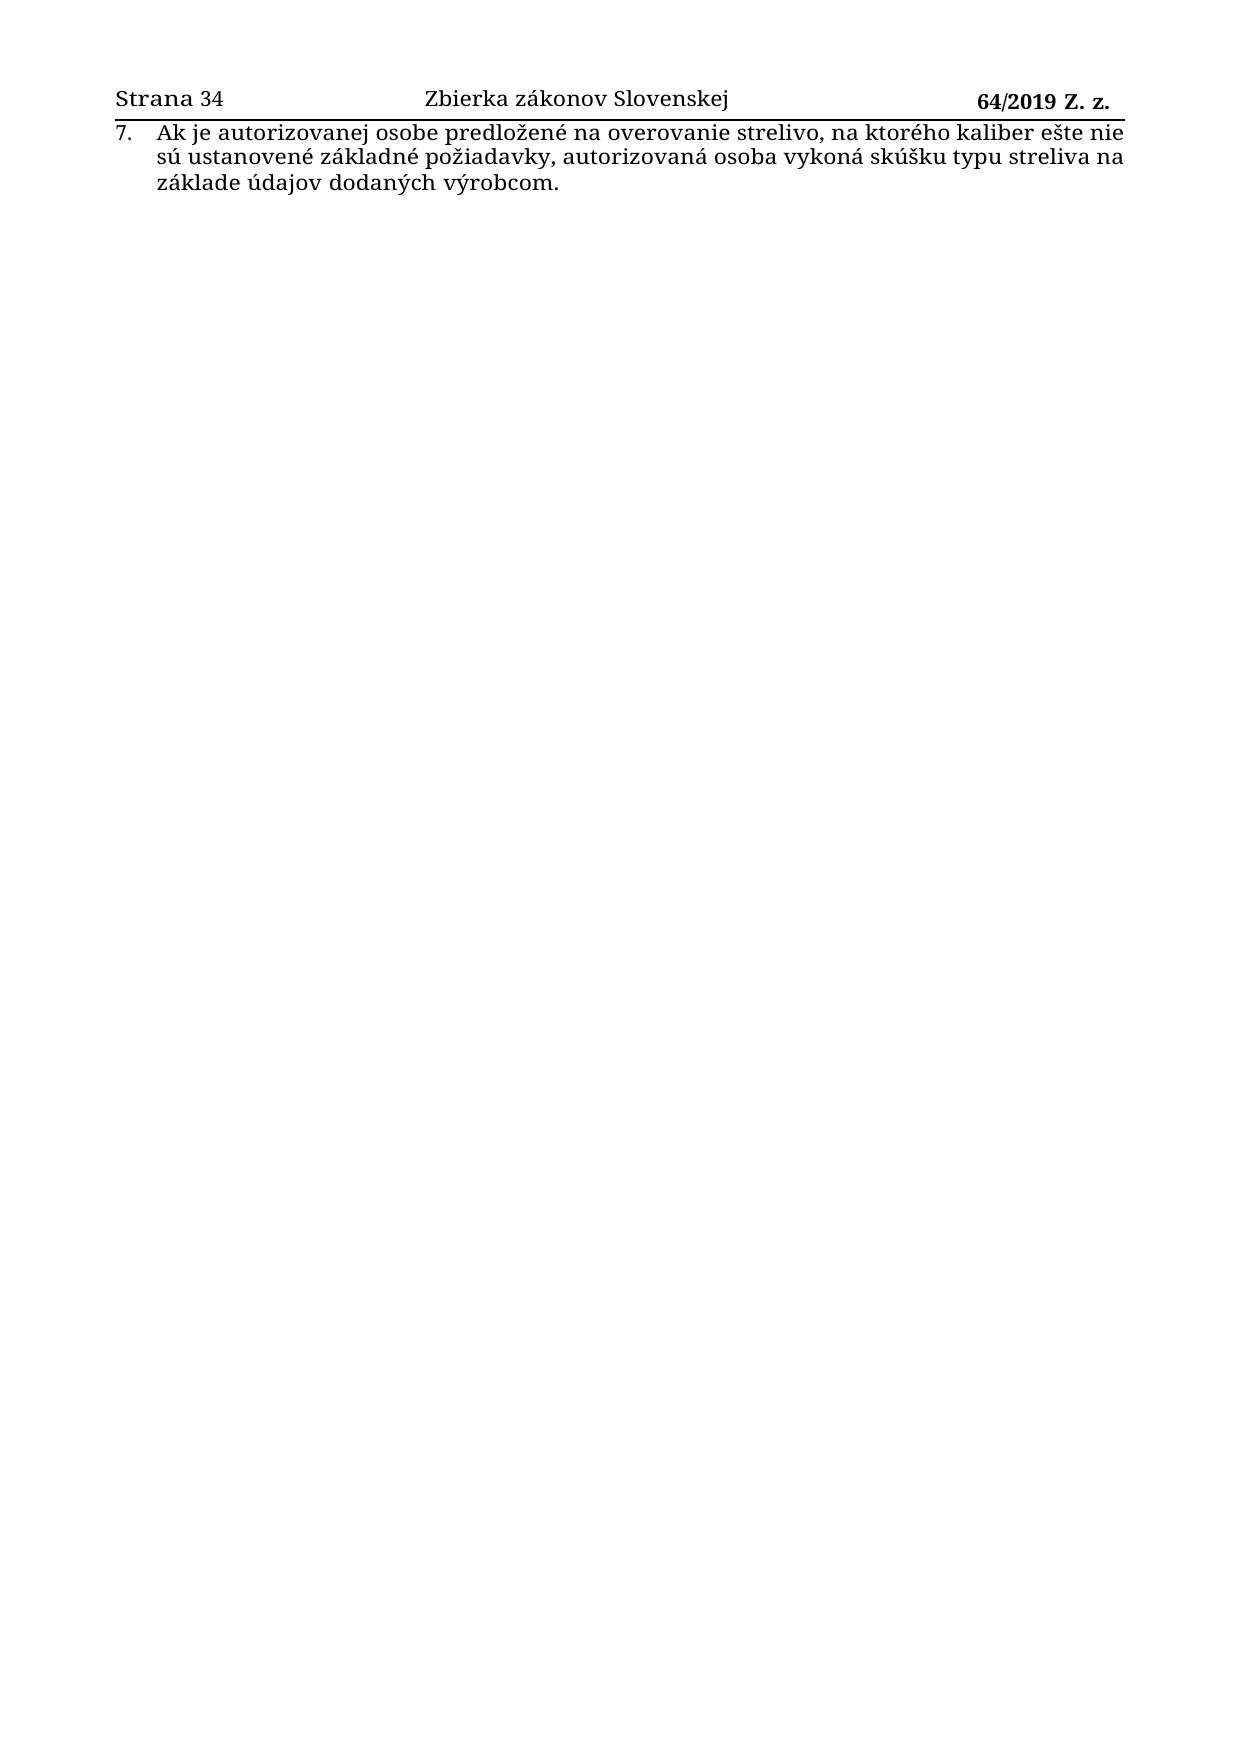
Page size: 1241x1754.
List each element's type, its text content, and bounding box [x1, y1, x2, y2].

list Ak je autorizovanej osobe predložené na overovanie strelivo, na ktorého kaliber ešte nie sú ustanovené základné požiadavky, autorizovaná osoba vykoná skúšku typu streliva na základe údajov dodaných výrobcom. [115, 121, 1125, 196]
